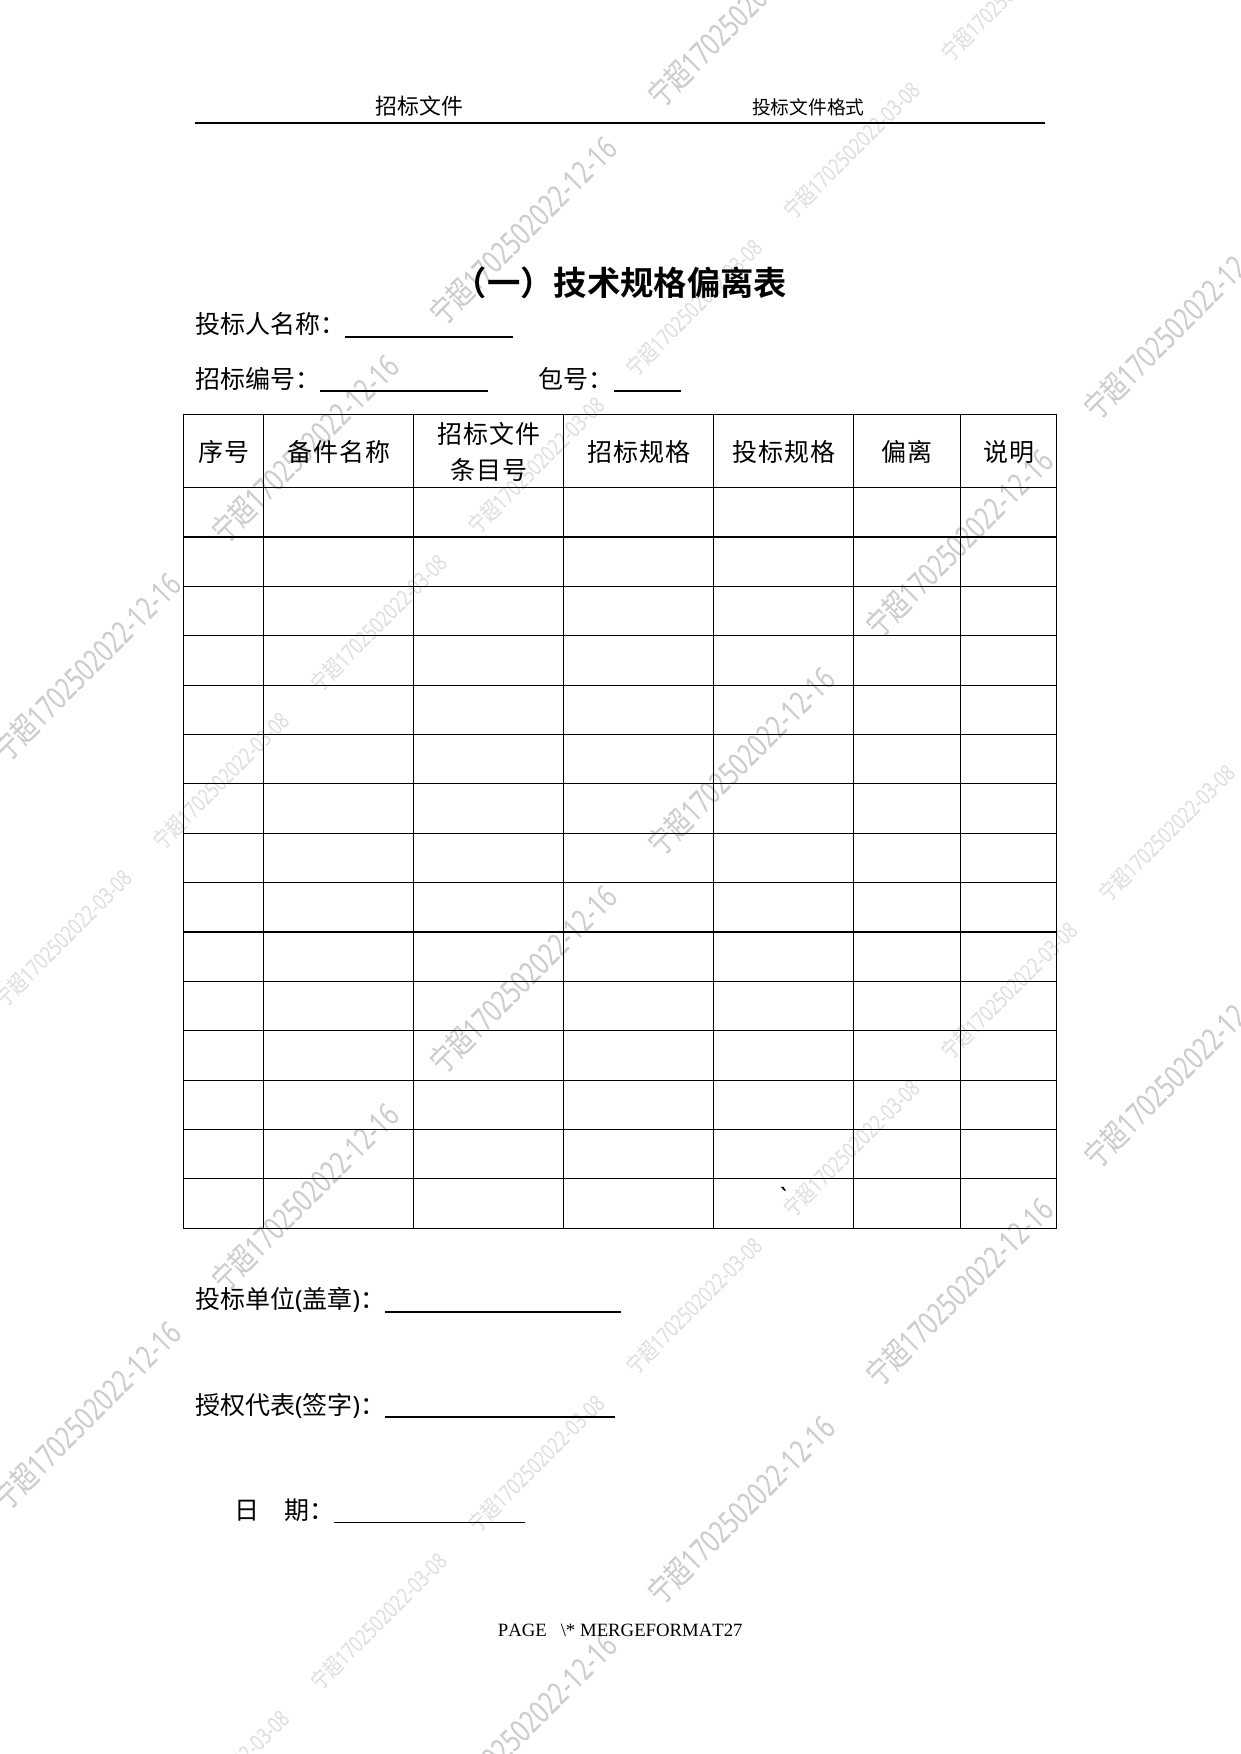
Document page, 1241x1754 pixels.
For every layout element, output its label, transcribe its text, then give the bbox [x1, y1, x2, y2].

table_cell [264, 1130, 413, 1178]
table_cell [961, 587, 1056, 635]
table_cell [184, 982, 263, 1030]
table_cell [564, 735, 713, 783]
table_cell [414, 1031, 563, 1079]
table_cell [961, 933, 1056, 981]
table_cell [714, 735, 853, 783]
table_header 说明 [961, 415, 1056, 487]
table_cell [264, 686, 413, 734]
table_cell ` [714, 1179, 853, 1228]
table_cell [414, 636, 563, 684]
table_cell [854, 1031, 960, 1079]
table_cell [961, 1031, 1056, 1079]
table_cell [414, 538, 563, 586]
table_cell [714, 982, 853, 1030]
table_cell [264, 1031, 413, 1079]
table_cell [564, 834, 713, 882]
table_header 招标文件 条目号 [414, 415, 563, 487]
table_cell [564, 784, 713, 833]
table_header 投标规格 [714, 415, 853, 487]
table_cell [184, 883, 263, 931]
table_cell [854, 735, 960, 783]
table_cell [184, 1179, 263, 1228]
table_cell [854, 1179, 960, 1228]
table_cell [414, 784, 563, 833]
table_cell [714, 538, 853, 586]
table_header 备件名称 [264, 415, 413, 487]
table_cell [961, 982, 1056, 1030]
table_cell [184, 1081, 263, 1129]
table_cell [564, 636, 713, 684]
table_cell [564, 488, 713, 536]
text 投标人名称： [195, 305, 1045, 341]
table_cell [564, 1031, 713, 1079]
table_cell [961, 488, 1056, 536]
table_cell [854, 636, 960, 684]
table_header 序号 [184, 415, 263, 487]
table_cell [961, 784, 1056, 833]
table_cell [414, 488, 563, 536]
table_cell [961, 636, 1056, 684]
table_cell [564, 1179, 713, 1228]
text 招标编号： 包号： [195, 359, 1045, 395]
table_cell [714, 1031, 853, 1079]
table_cell [714, 587, 853, 635]
table_cell [714, 636, 853, 684]
table_cell [961, 1081, 1056, 1129]
table_cell [414, 587, 563, 635]
table_cell [184, 834, 263, 882]
table_cell [714, 686, 853, 734]
table_cell [414, 735, 563, 783]
table_cell [184, 538, 263, 586]
table_cell [854, 587, 960, 635]
table_cell [714, 883, 853, 931]
text 授权代表(签字)： [195, 1385, 1045, 1421]
table_cell [264, 587, 413, 635]
table_cell [961, 883, 1056, 931]
table_header 招标规格 [564, 415, 713, 487]
table_cell [854, 1130, 960, 1178]
table_cell [564, 1130, 713, 1178]
table_cell [264, 488, 413, 536]
table_cell [414, 834, 563, 882]
table_cell [184, 933, 263, 981]
table_cell [854, 883, 960, 931]
table_cell [414, 982, 563, 1030]
table_cell [714, 834, 853, 882]
table_cell [264, 636, 413, 684]
table_cell [264, 538, 413, 586]
table_cell [184, 1130, 263, 1178]
table_cell [564, 982, 713, 1030]
table_cell [264, 1081, 413, 1129]
table_cell [564, 587, 713, 635]
table_cell [264, 834, 413, 882]
table_cell [961, 1179, 1056, 1228]
table_cell [564, 933, 713, 981]
table_cell [414, 933, 563, 981]
table_cell [714, 933, 853, 981]
table_cell [184, 735, 263, 783]
table_cell [414, 1179, 563, 1228]
table_cell [714, 784, 853, 833]
table_cell [961, 834, 1056, 882]
table_cell [184, 636, 263, 684]
table_cell [961, 538, 1056, 586]
table_header 偏离 [854, 415, 960, 487]
table_cell [414, 1130, 563, 1178]
text 日 期： [195, 1491, 1045, 1527]
table_cell [854, 834, 960, 882]
table_cell [264, 933, 413, 981]
table_cell [414, 686, 563, 734]
table_cell [564, 538, 713, 586]
table_cell [854, 1081, 960, 1129]
table_cell [854, 784, 960, 833]
table_cell [264, 735, 413, 783]
table_cell [854, 933, 960, 981]
table_cell [961, 735, 1056, 783]
table_cell [854, 538, 960, 586]
table_cell [264, 982, 413, 1030]
table_cell [184, 784, 263, 833]
subtitle （一）技术规格偏离表 [195, 257, 1045, 305]
table_cell [854, 488, 960, 536]
table_cell [961, 686, 1056, 734]
table_cell [184, 587, 263, 635]
table_cell [264, 1179, 413, 1228]
table_cell [184, 488, 263, 536]
table_cell [714, 488, 853, 536]
table_cell [714, 1130, 853, 1178]
table_cell [184, 1031, 263, 1079]
table_cell [564, 1081, 713, 1129]
text 投标单位(盖章)： [195, 1280, 1045, 1316]
table_cell [184, 686, 263, 734]
table_cell [414, 1081, 563, 1129]
table_cell [264, 883, 413, 931]
table_cell [264, 784, 413, 833]
table_cell [564, 883, 713, 931]
table_cell [714, 1081, 853, 1129]
table_cell [414, 883, 563, 931]
table_cell [854, 982, 960, 1030]
table_cell [961, 1130, 1056, 1178]
table_cell [564, 686, 713, 734]
table_cell [854, 686, 960, 734]
